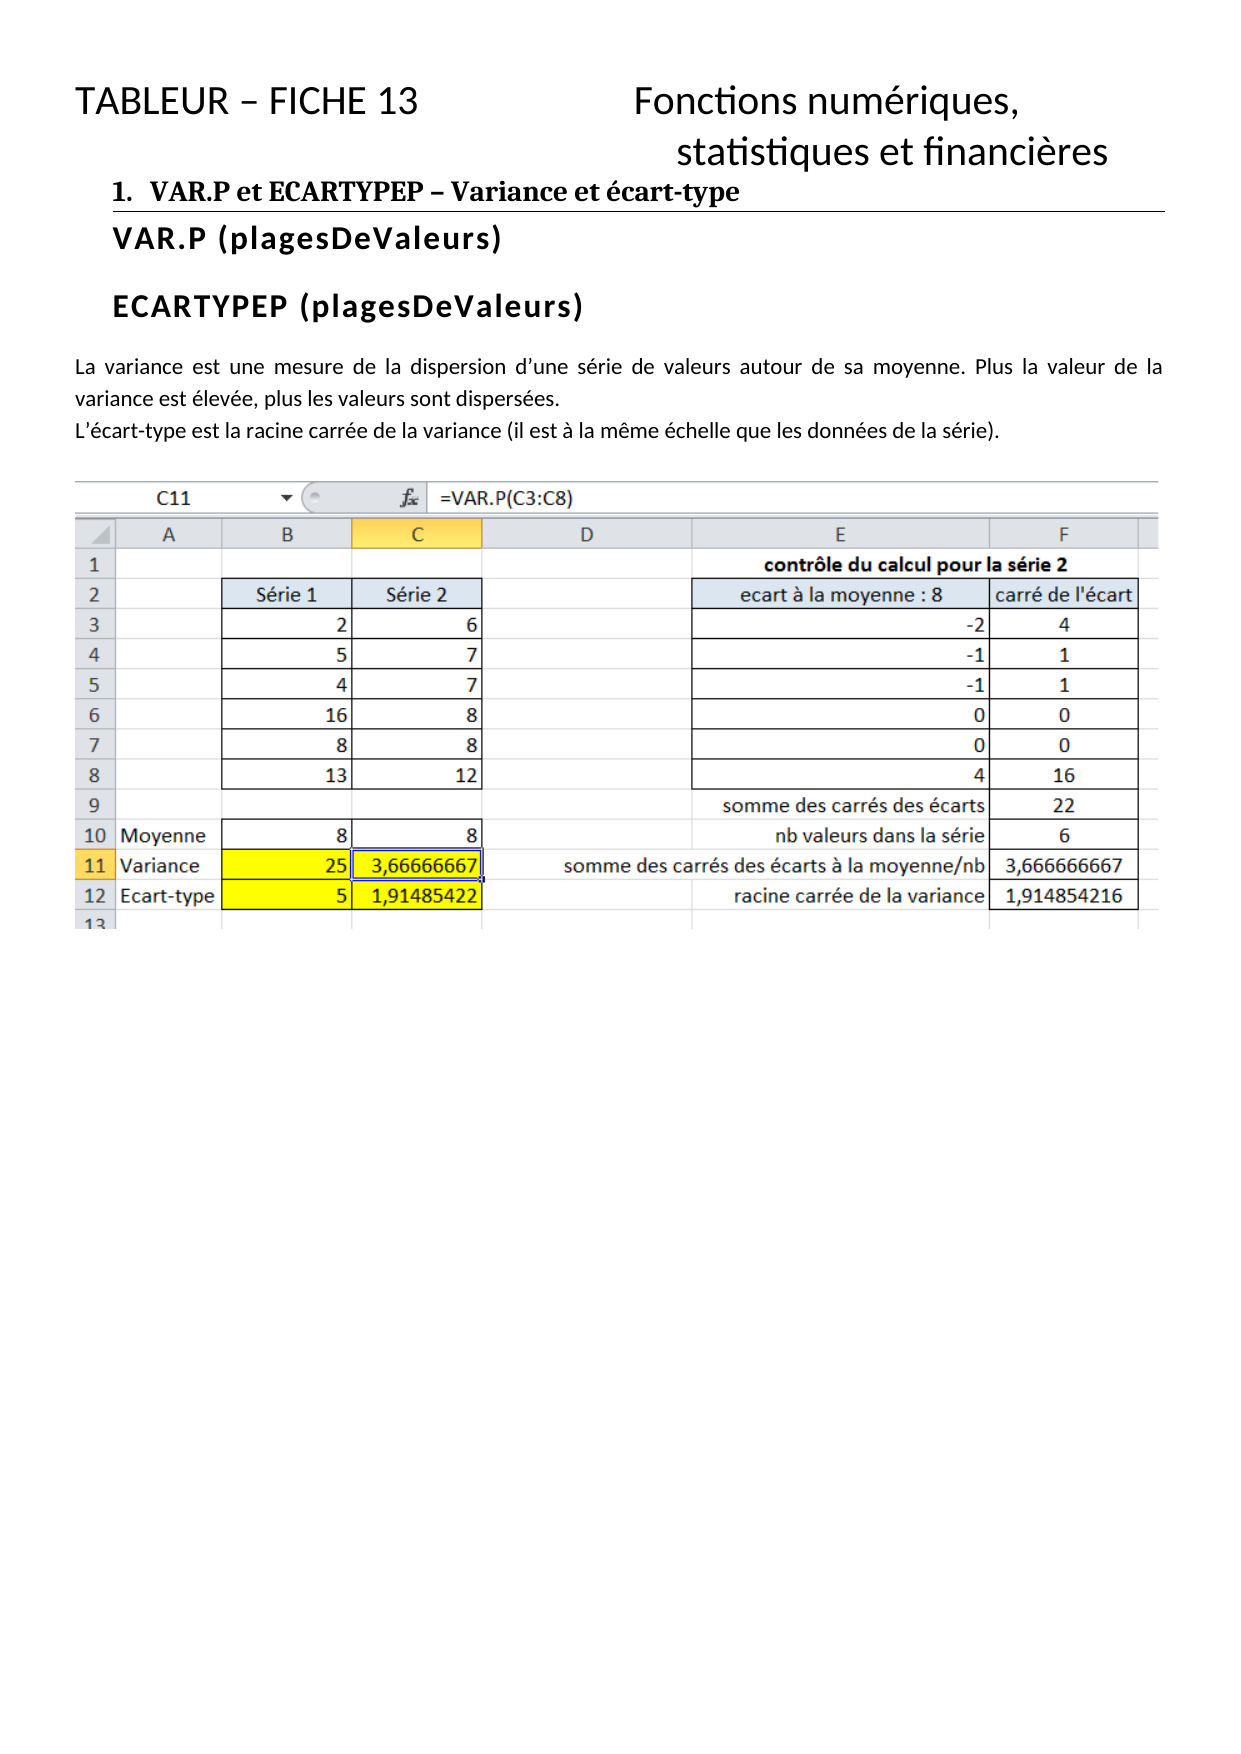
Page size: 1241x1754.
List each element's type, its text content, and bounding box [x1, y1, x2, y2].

picture [75, 481, 1159, 929]
text L’écart-type est la racine carrée de la variance (il est à la même échelle que les données de la série). [75, 417, 1165, 445]
text ECARTYPEP (plagesDeValeurs) [112, 285, 1165, 325]
text VAR.P (plagesDeValeurs) [112, 217, 1165, 258]
subtitle VAR.P et ECARTYPEP – Variance et écart-type [112, 175, 1165, 212]
text La variance est une mesure de la dispersion d’une série de valeurs autour de sa moyenne. Plus la valeur de la variance est élevée, plus les valeurs sont dispersées. [75, 352, 1165, 412]
